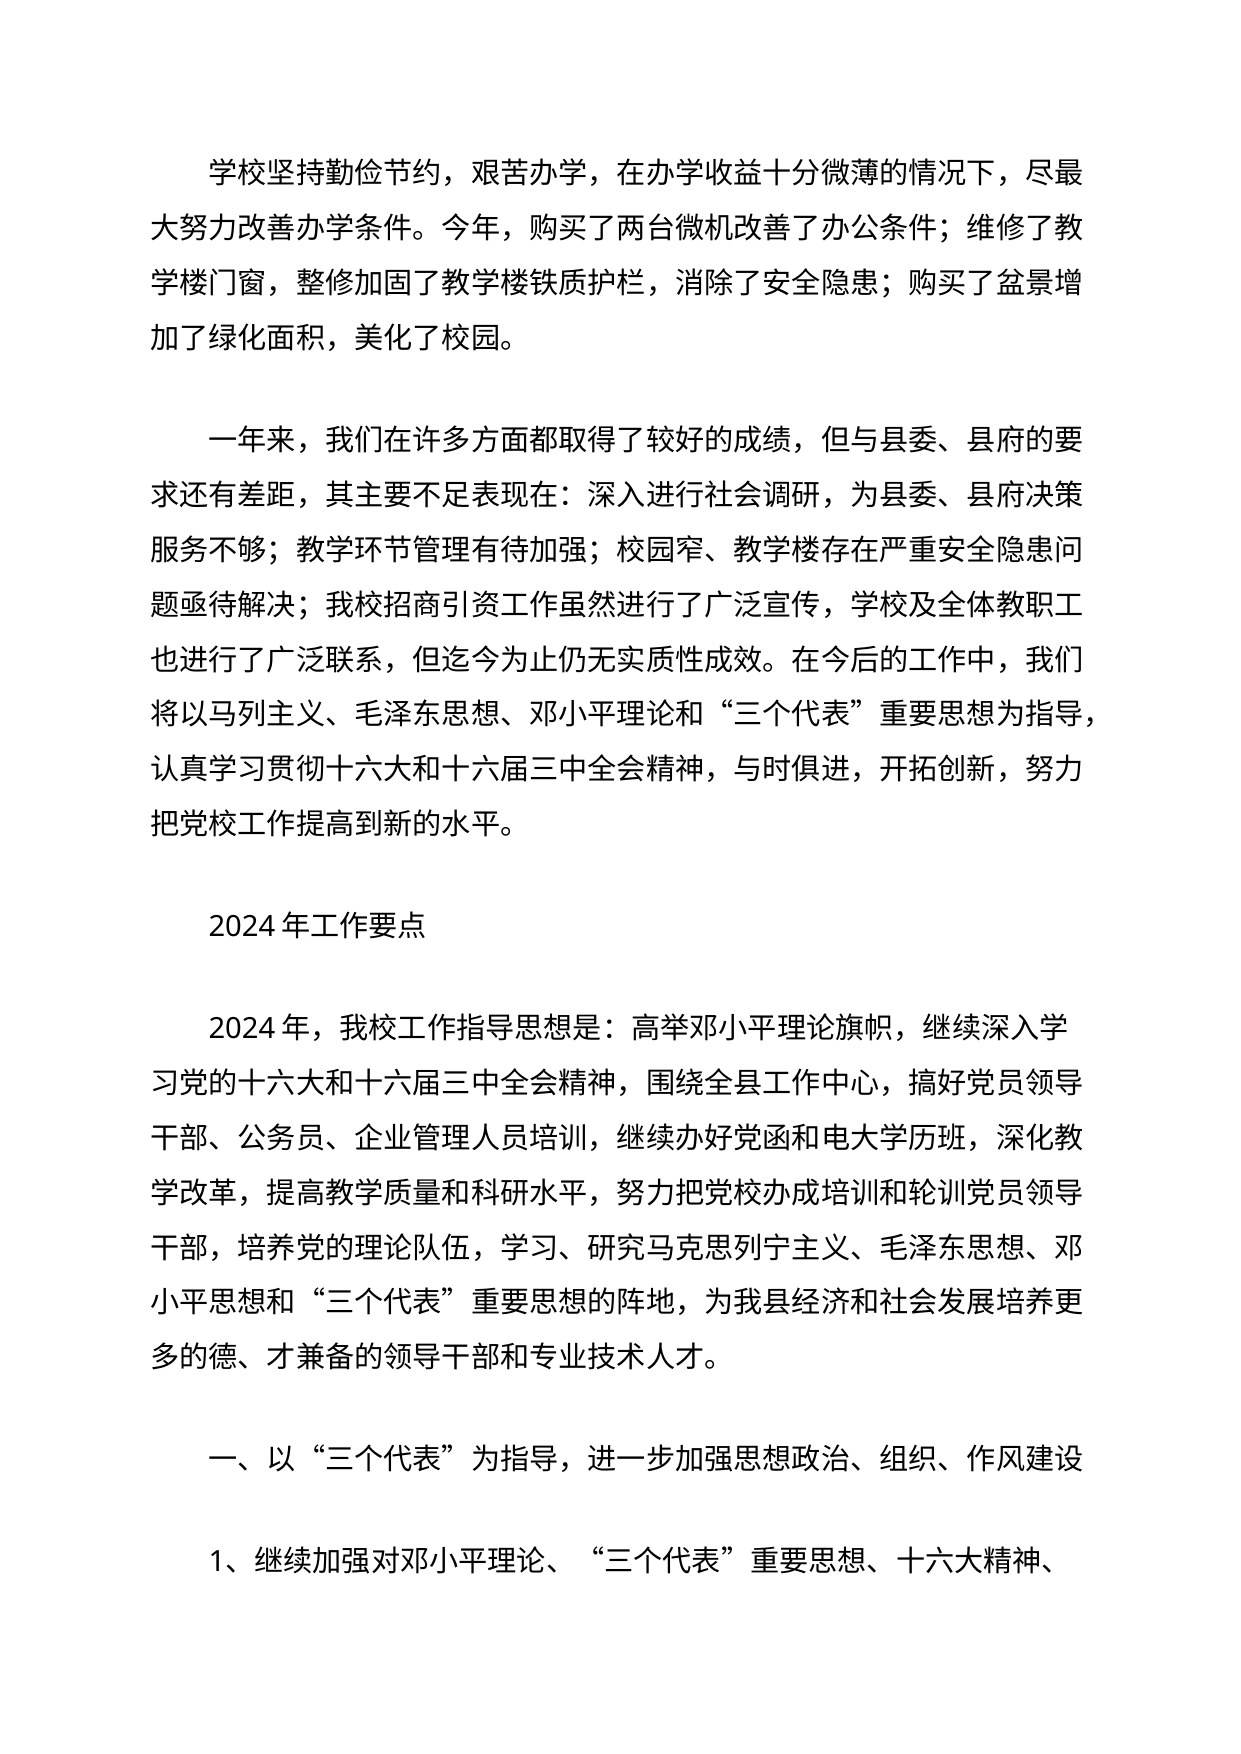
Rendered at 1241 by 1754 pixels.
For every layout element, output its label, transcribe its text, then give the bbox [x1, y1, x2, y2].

text 一、以“三个代表”为指导，进一步加强思想政治、组织、作风建设 [150, 1436, 1090, 1478]
text 2024年，我校工作指导思想是：高举邓小平理论旗帜，继续深入学习党的十六大和十六届三中全会精神，围绕全县工作中心，搞好党员领导干部、公务员、企业管理人员培训，继续办好党函和电大学历班，深化教学改革，提高教学质量和科研水平，努力把党校办成培训和轮训党员领导干部，培养党的理论队伍，学习、研究马克思列宁主义、毛泽东思想、邓小平思想和“三个代表”重要思想的阵地，为我县经济和社会发展培养更多的德、才兼备的领导干部和专业技术人才。 [150, 1004, 1090, 1376]
text 2024年工作要点 [150, 902, 1090, 945]
text 学校坚持勤俭节约，艰苦办学，在办学收益十分微薄的情况下，尽最大努力改善办学条件。今年，购买了两台微机改善了办公条件；维修了教学楼门窗，整修加固了教学楼铁质护栏，消除了安全隐患；购买了盆景增加了绿化面积，美化了校园。 [150, 150, 1090, 357]
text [150, 1537, 1090, 1580]
text 一年来，我们在许多方面都取得了较好的成绩，但与县委、县府的要求还有差距，其主要不足表现在：深入进行社会调研，为县委、县府决策服务不够；教学环节管理有待加强；校园窄、教学楼存在严重安全隐患问题亟待解决；我校招商引资工作虽然进行了广泛宣传，学校及全体教职工也进行了广泛联系，但迄今为止仍无实质性成效。在今后的工作中，我们将以马列主义、毛泽东思想、邓小平理论和“三个代表”重要思想为指导，认真学习贯彻十六大和十六届三中全会精神，与时俱进，开拓创新，努力把党校工作提高到新的水平。 [150, 416, 1090, 843]
